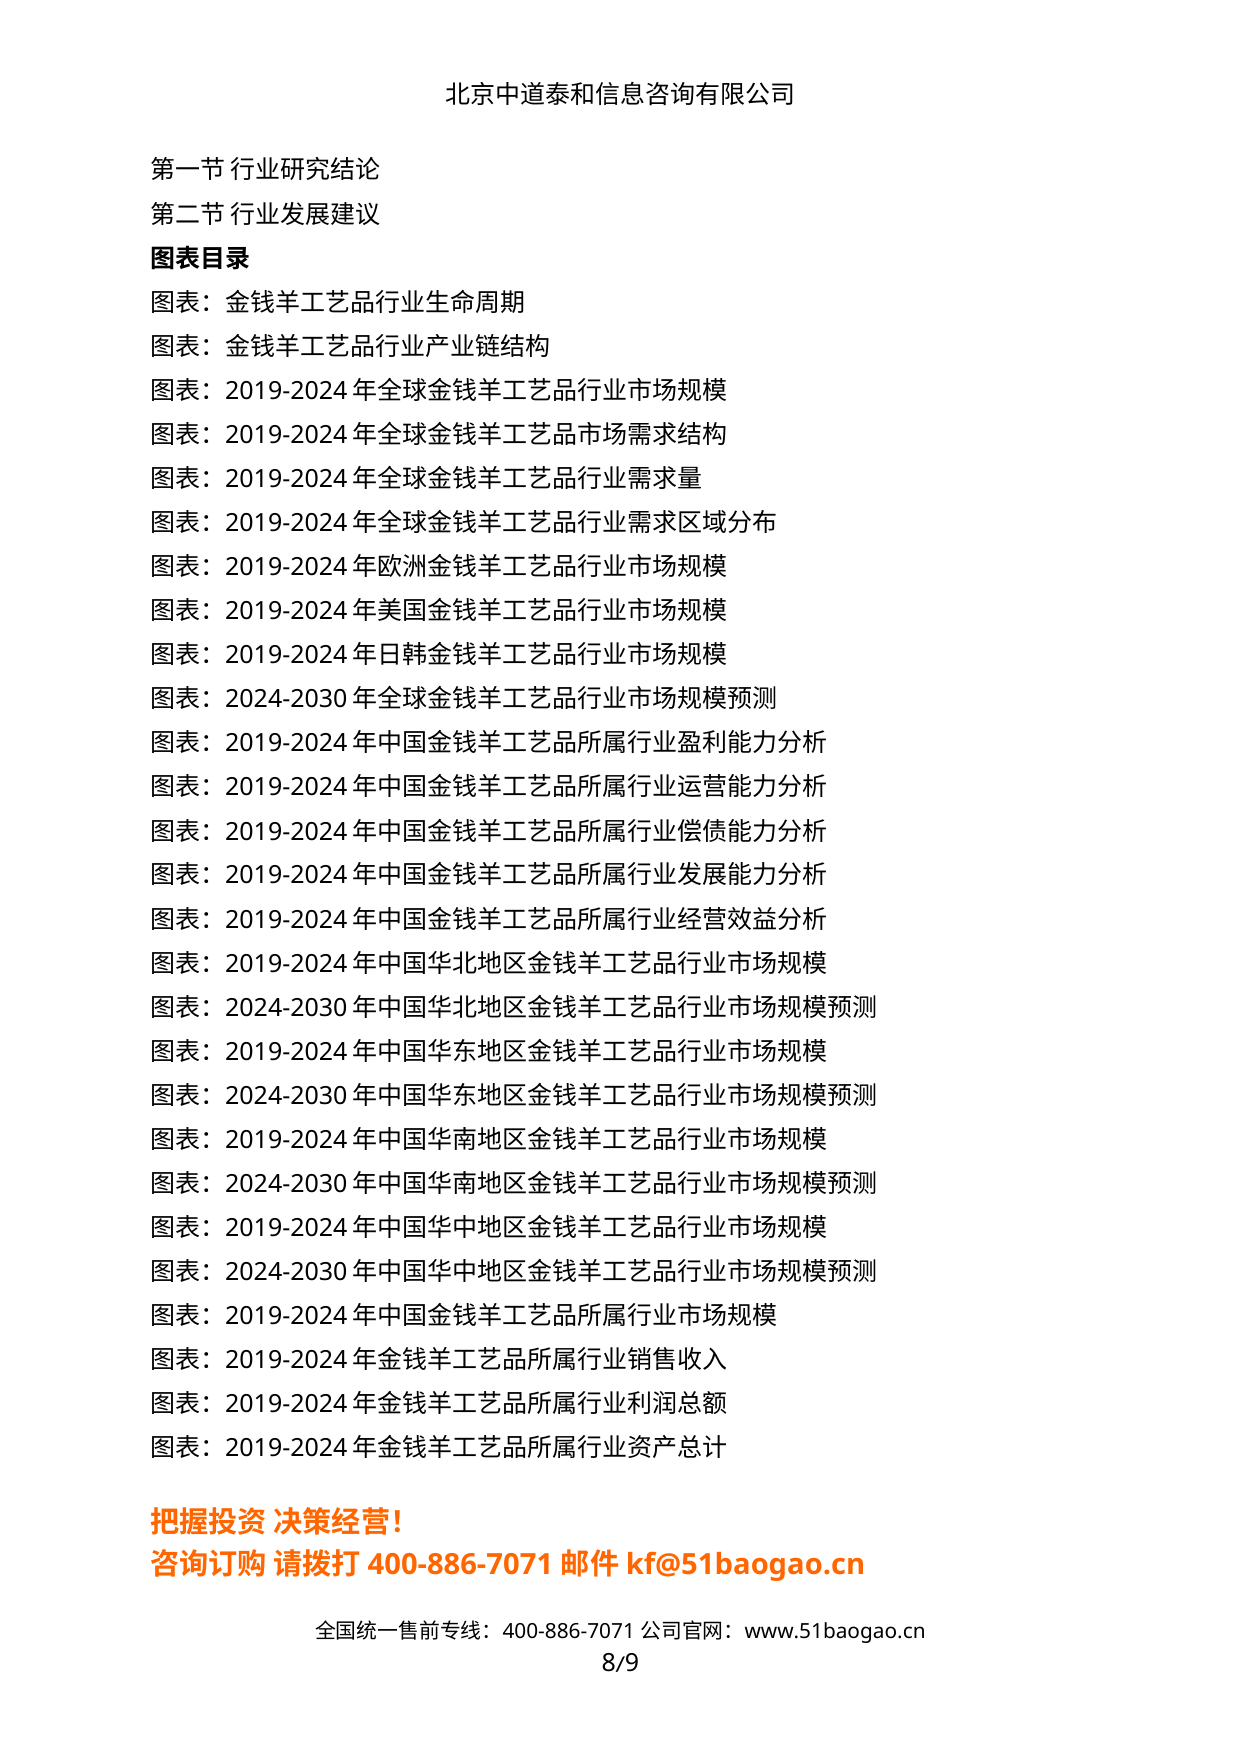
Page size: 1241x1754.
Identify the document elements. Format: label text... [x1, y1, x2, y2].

text 图表：2019-2024年金钱羊工艺品所属行业销售收入 [150, 1340, 1090, 1376]
text 图表：2019-2024年欧洲金钱羊工艺品行业市场规模 [150, 547, 1090, 583]
text 图表：2019-2024年中国华南地区金钱羊工艺品行业市场规模 [150, 1119, 1090, 1156]
text 图表：2019-2024年中国金钱羊工艺品所属行业市场规模 [150, 1296, 1090, 1332]
text 图表：2019-2024年金钱羊工艺品所属行业利润总额 [150, 1384, 1090, 1420]
text 图表：2019-2024年全球金钱羊工艺品行业需求量 [150, 458, 1090, 495]
text 图表：2019-2024年中国金钱羊工艺品所属行业发展能力分析 [150, 855, 1090, 891]
text 第一节 行业研究结论 [150, 150, 1090, 186]
text 图表：2019-2024年中国金钱羊工艺品所属行业偿债能力分析 [150, 811, 1090, 847]
text 图表：2019-2024年中国华中地区金钱羊工艺品行业市场规模 [150, 1207, 1090, 1244]
text 图表：2019-2024年美国金钱羊工艺品行业市场规模 [150, 591, 1090, 627]
text 图表：2019-2024年中国金钱羊工艺品所属行业运营能力分析 [150, 767, 1090, 803]
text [150, 1464, 1090, 1583]
text 图表：2019-2024年中国金钱羊工艺品所属行业经营效益分析 [150, 899, 1090, 935]
text 图表：2019-2024年全球金钱羊工艺品行业市场规模 [150, 370, 1090, 407]
text 图表：2019-2024年中国华东地区金钱羊工艺品行业市场规模 [150, 1031, 1090, 1067]
text 图表：2024-2030年全球金钱羊工艺品行业市场规模预测 [150, 679, 1090, 715]
text 图表：2024-2030年中国华北地区金钱羊工艺品行业市场规模预测 [150, 987, 1090, 1023]
text 图表：2024-2030年中国华中地区金钱羊工艺品行业市场规模预测 [150, 1252, 1090, 1288]
text 图表：2019-2024年全球金钱羊工艺品市场需求结构 [150, 414, 1090, 451]
text 图表：2024-2030年中国华南地区金钱羊工艺品行业市场规模预测 [150, 1163, 1090, 1200]
text 图表：金钱羊工艺品行业产业链结构 [150, 326, 1090, 362]
text 图表：2019-2024年全球金钱羊工艺品行业需求区域分布 [150, 502, 1090, 539]
text 图表：2019-2024年日韩金钱羊工艺品行业市场规模 [150, 635, 1090, 671]
text 图表目录 [150, 238, 1090, 274]
text 图表：金钱羊工艺品行业生命周期 [150, 282, 1090, 318]
text 图表：2019-2024年中国华北地区金钱羊工艺品行业市场规模 [150, 943, 1090, 979]
text 图表：2019-2024年中国金钱羊工艺品所属行业盈利能力分析 [150, 723, 1090, 759]
text 第二节 行业发展建议 [150, 194, 1090, 230]
text 图表：2019-2024年金钱羊工艺品所属行业资产总计 [150, 1428, 1090, 1464]
text 图表：2024-2030年中国华东地区金钱羊工艺品行业市场规模预测 [150, 1075, 1090, 1112]
